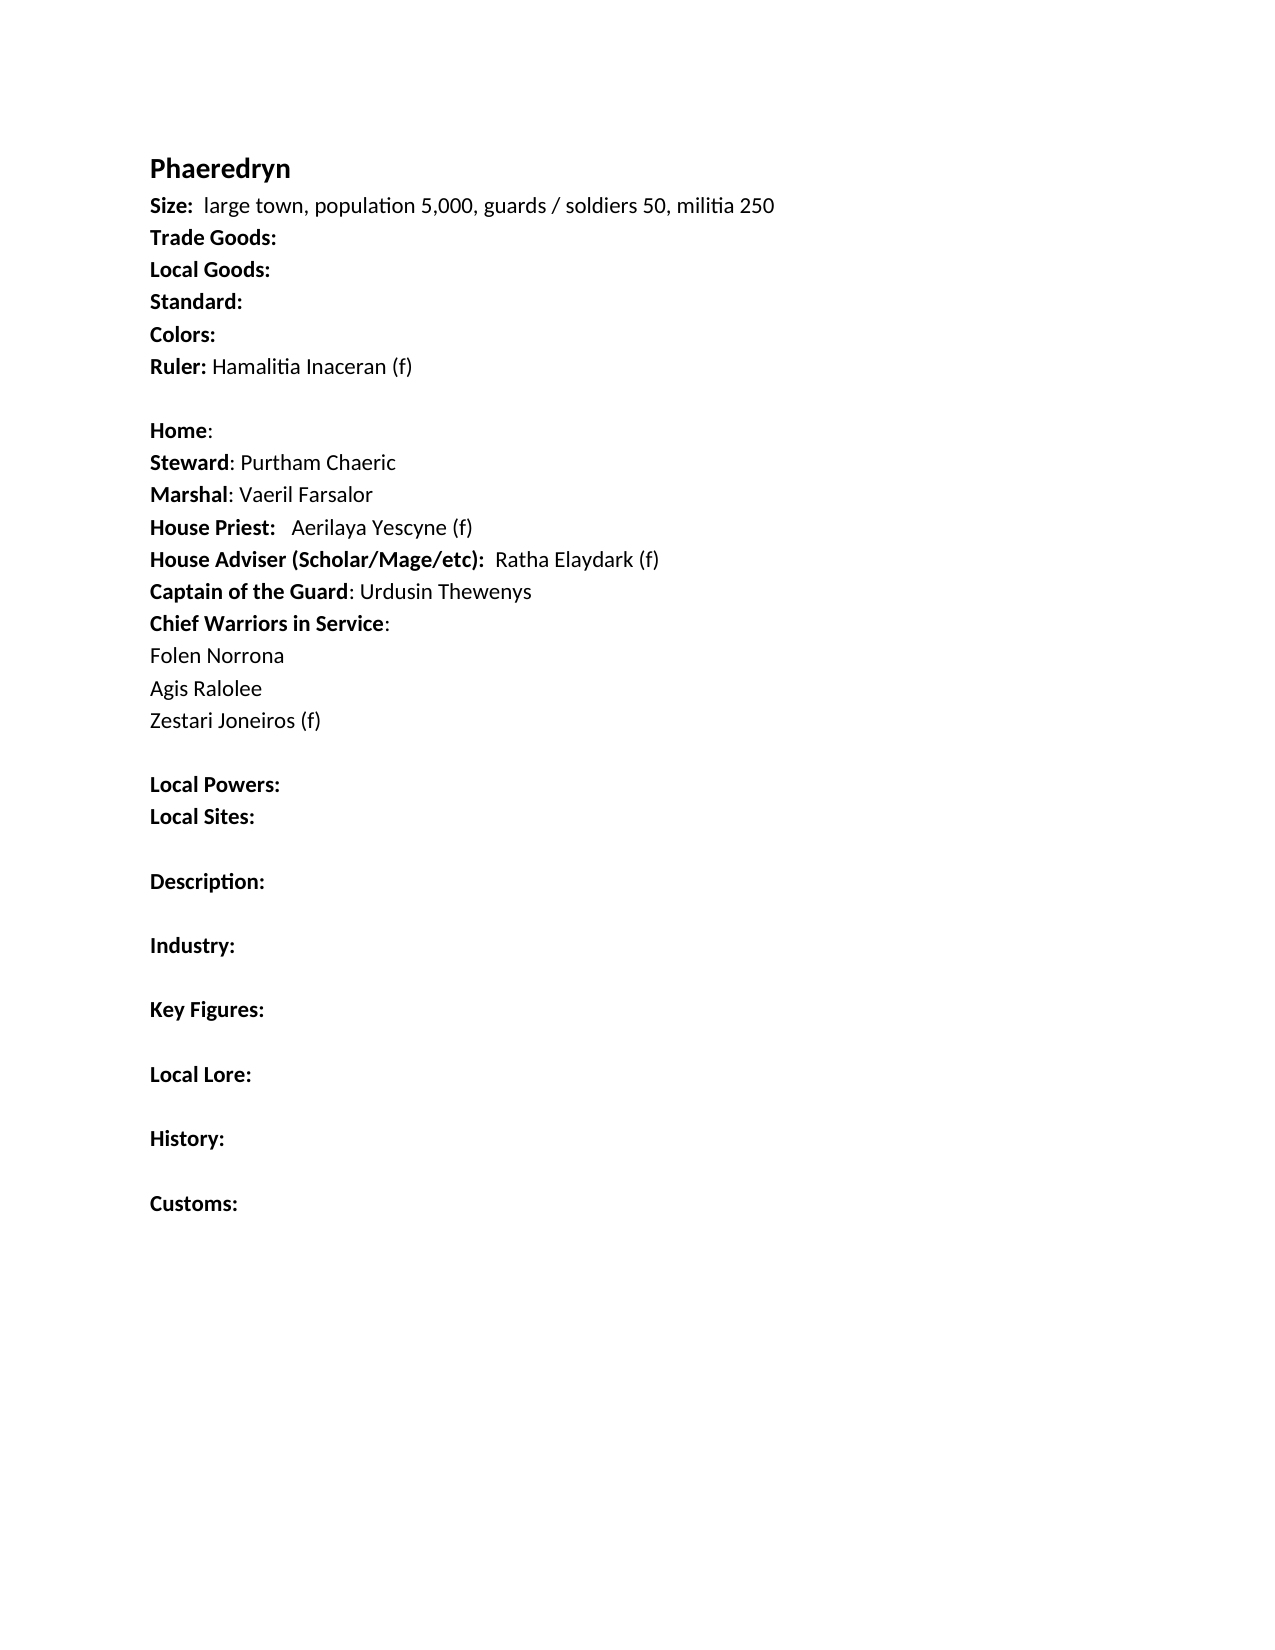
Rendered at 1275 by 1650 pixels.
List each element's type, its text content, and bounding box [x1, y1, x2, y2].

text Local Powers: [150, 770, 1125, 798]
text Local Goods: [150, 255, 1125, 283]
text Trade Goods: [150, 223, 1125, 251]
text Chief Warriors in Service: [150, 609, 1125, 637]
text Home: [150, 416, 1125, 444]
text History: [150, 1124, 1125, 1152]
text Ruler: Hamalitia Inaceran (f) [150, 352, 1125, 380]
text Customs: [150, 1189, 1125, 1217]
text Folen Norrona [150, 642, 1125, 669]
text Industry: [150, 931, 1125, 959]
text Colors: [150, 320, 1125, 348]
text House Adviser (Scholar/Mage/etc): Ratha Elaydark (f) [150, 545, 1125, 573]
text Zestari Joneiros (f) [150, 706, 1125, 734]
text Description: [150, 867, 1125, 895]
text Size: large town, population 5,000, guards / soldiers 50, militia 250 [150, 191, 1125, 219]
text Steward: Purtham Chaeric [150, 448, 1125, 476]
text Key Figures: [150, 996, 1125, 1024]
text Marshal: Vaeril Farsalor [150, 481, 1125, 509]
text Agis Ralolee [150, 674, 1125, 702]
text Local Lore: [150, 1060, 1125, 1088]
text House Priest: Aerilaya Yescyne (f) [150, 513, 1125, 541]
text Local Sites: [150, 802, 1125, 831]
text Captain of the Guard: Urdusin Thewenys [150, 577, 1125, 605]
text Phaeredryn [150, 150, 1125, 186]
text Standard: [150, 287, 1125, 316]
